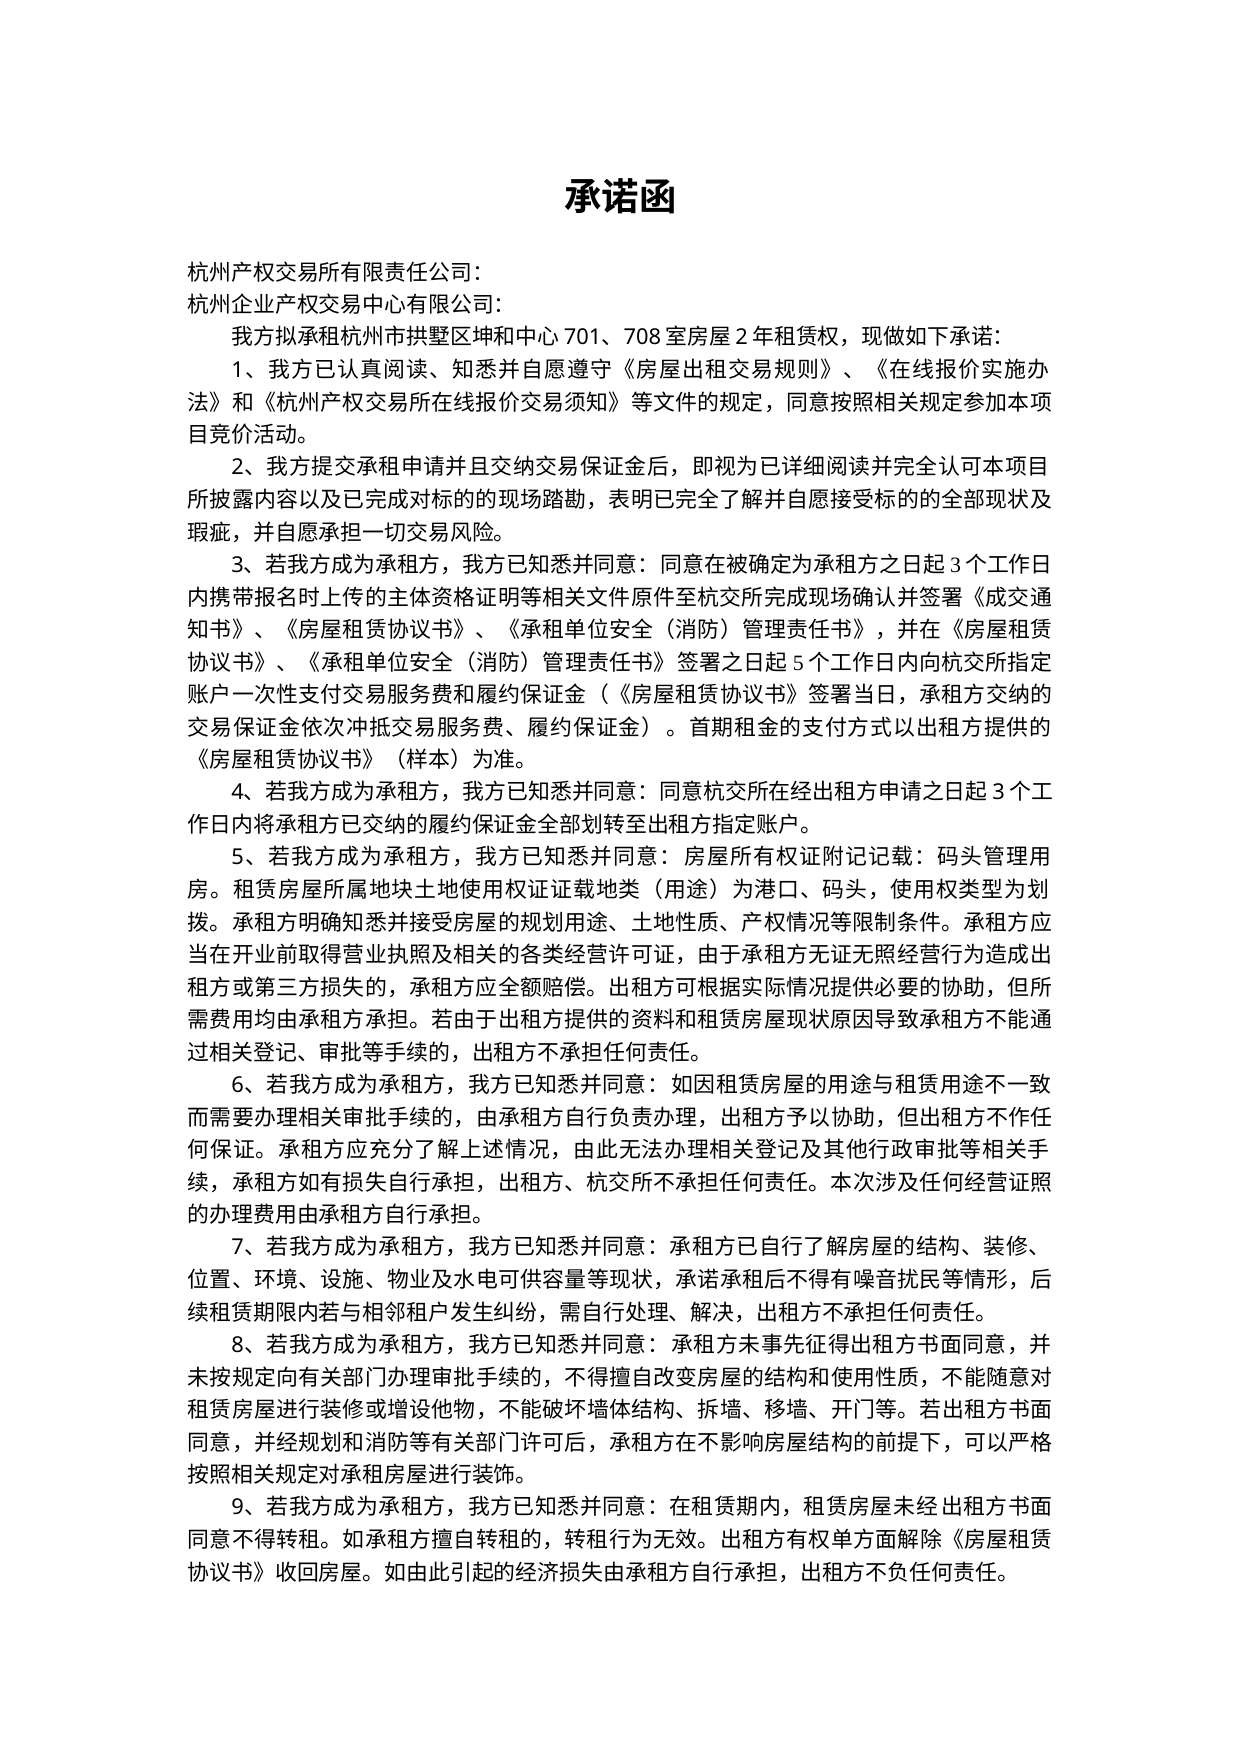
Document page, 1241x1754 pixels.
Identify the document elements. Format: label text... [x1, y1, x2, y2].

text 承诺函 [187, 162, 1053, 227]
text 杭州产权交易所有限责任公司： [187, 254, 1053, 287]
text 4、若我方成为承租方，我方已知悉并同意：同意杭交所在经出租方申请之日起3个工作日内将承租方已交纳的履约保证金全部划转至出租方指定账户。 [187, 774, 1053, 839]
text 杭州企业产权交易中心有限公司： [187, 287, 1053, 319]
list 9、若我方成为承租方，我方已知悉并同意：在租赁期内，租赁房屋未经出租方书面同意不得转租。如承租方擅自转租的，转租行为无效。出租方有权单方面解除《房屋租赁协议书》收回房屋。如由此引起的经济损失由承租方自行承担，出租方不负任何责任。 [187, 1489, 1053, 1587]
text 3、若我方成为承租方，我方已知悉并同意：同意在被确定为承租方之日起3个工作日内携带报名时上传的主体资格证明等相关文件原件至杭交所完成现场确认并签署《成交通知书》、《房屋租赁协议书》、《承租单位安全（消防）管理责任书》，并在《房屋租赁协议书》、《承租单位安全（消防）管理责任书》签署之日起5个工作日内向杭交所指定账户一次性支付交易服务费和履约保证金（《房屋租赁协议书》签署当日，承租方交纳的交易保证金依次冲抵交易服务费、履约保证金）。首期租金的支付方式以出租方提供的《房屋租赁协议书》（样本）为准。 [187, 547, 1053, 774]
list 8、若我方成为承租方，我方已知悉并同意：承租方未事先征得出租方书面同意，并未按规定向有关部门办理审批手续的，不得擅自改变房屋的结构和使用性质，不能随意对租赁房屋进行装修或增设他物，不能破坏墙体结构、拆墙、移墙、开门等。若出租方书面同意，并经规划和消防等有关部门许可后，承租方在不影响房屋结构的前提下，可以严格按照相关规定对承租房屋进行装饰。 [187, 1327, 1053, 1489]
text 我方拟承租杭州市拱墅区坤和中心701、708室房屋2年租赁权，现做如下承诺： [187, 319, 1053, 352]
text 7、若我方成为承租方，我方已知悉并同意：承租方已自行了解房屋的结构、装修、位置、环境、设施、物业及水电可供容量等现状，承诺承租后不得有噪音扰民等情形，后续租赁期限内若与相邻租户发生纠纷，需自行处理、解决，出租方不承担任何责任。 [187, 1229, 1053, 1327]
text 1、我方已认真阅读、知悉并自愿遵守《房屋出租交易规则》、《在线报价实施办法》和《杭州产权交易所在线报价交易须知》等文件的规定，同意按照相关规定参加本项目竞价活动。 [187, 352, 1053, 449]
text 6、若我方成为承租方，我方已知悉并同意：如因租赁房屋的用途与租赁用途不一致而需要办理相关审批手续的，由承租方自行负责办理，出租方予以协助，但出租方不作任何保证。承租方应充分了解上述情况，由此无法办理相关登记及其他行政审批等相关手续，承租方如有损失自行承担，出租方、杭交所不承担任何责任。本次涉及任何经营证照的办理费用由承租方自行承担。 [187, 1067, 1053, 1229]
text 2、我方提交承租申请并且交纳交易保证金后，即视为已详细阅读并完全认可本项目所披露内容以及已完成对标的的现场踏勘，表明已完全了解并自愿接受标的的全部现状及瑕疵，并自愿承担一切交易风险。 [187, 449, 1053, 547]
text 5、若我方成为承租方，我方已知悉并同意：房屋所有权证附记记载：码头管理用房。租赁房屋所属地块土地使用权证证载地类（用途）为港口、码头，使用权类型为划拨。承租方明确知悉并接受房屋的规划用途、土地性质、产权情况等限制条件。承租方应当在开业前取得营业执照及相关的各类经营许可证，由于承租方无证无照经营行为造成出租方或第三方损失的，承租方应全额赔偿。出租方可根据实际情况提供必要的协助，但所需费用均由承租方承担。若由于出租方提供的资料和租赁房屋现状原因导致承租方不能通过相关登记、审批等手续的，出租方不承担任何责任。 [187, 839, 1053, 1067]
